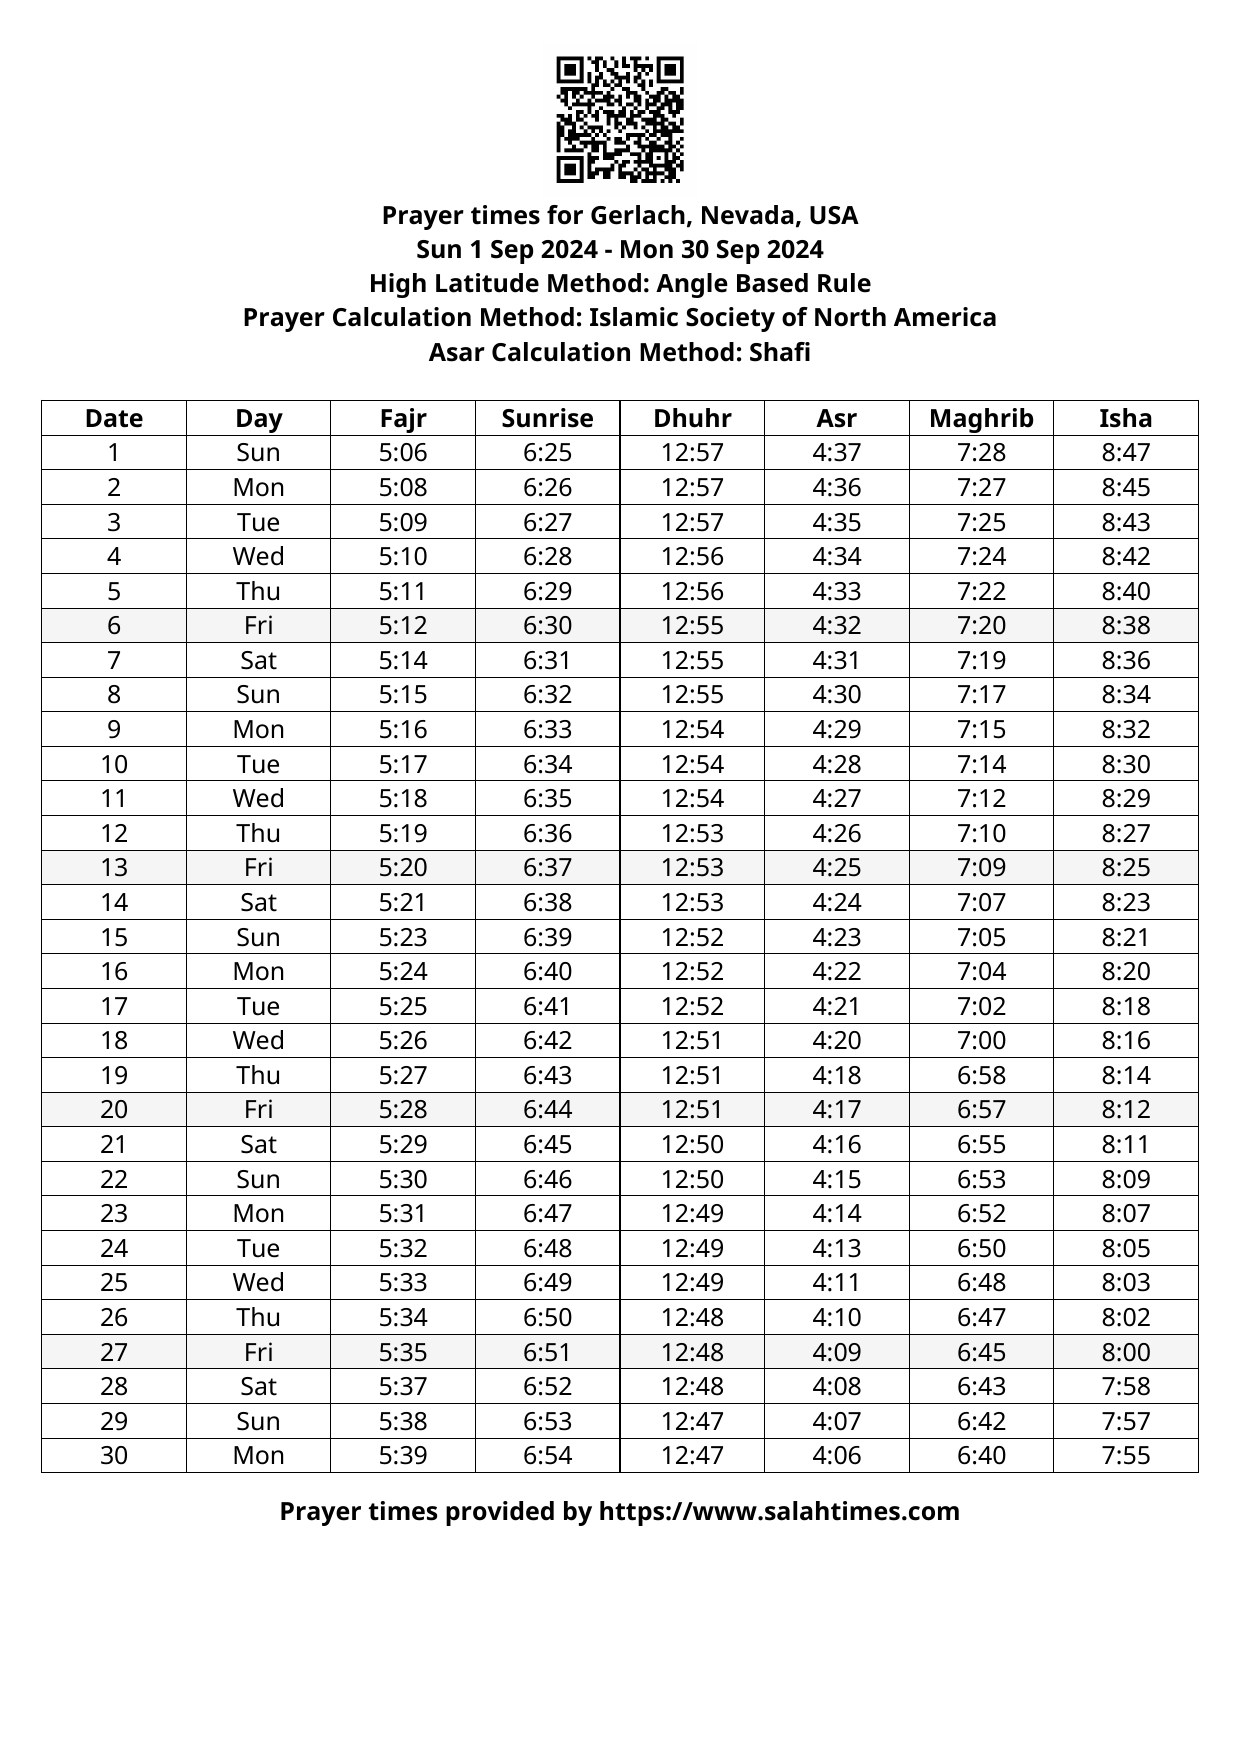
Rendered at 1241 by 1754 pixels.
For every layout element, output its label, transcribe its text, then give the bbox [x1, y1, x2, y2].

table_cell 8:16 [1054, 1024, 1198, 1057]
table_cell 6:52 [476, 1369, 619, 1403]
table_cell 7:00 [910, 1024, 1053, 1057]
table_cell Sat [187, 1369, 330, 1403]
table_cell 4:18 [765, 1058, 909, 1092]
table_cell 8:43 [1054, 505, 1198, 538]
table_cell Mon [187, 712, 330, 746]
table_cell Tue [187, 989, 330, 1022]
table_header Day [187, 401, 330, 434]
table_cell 12:51 [621, 1024, 764, 1057]
table_cell 4 [42, 539, 186, 573]
table_cell 2 [42, 470, 186, 504]
table_cell 18 [42, 1024, 186, 1057]
table_cell 8 [42, 678, 186, 711]
table_cell 6:30 [476, 609, 619, 642]
table_cell 6:43 [476, 1058, 619, 1092]
table_cell 4:34 [765, 539, 909, 573]
table_cell 12:52 [621, 920, 764, 953]
table_cell 7:24 [910, 539, 1053, 573]
table_cell 23 [42, 1196, 186, 1230]
table_cell 6:32 [476, 678, 619, 711]
table_cell 5:23 [331, 920, 475, 953]
table_cell 5:10 [331, 539, 475, 573]
text Prayer times provided by https://www.salahtimes.com [42, 1494, 1198, 1528]
table_cell 8:05 [1054, 1231, 1198, 1264]
table_cell 8:21 [1054, 920, 1198, 953]
table_cell 6:55 [910, 1127, 1053, 1161]
table_cell 5:26 [331, 1024, 475, 1057]
table_cell 8:20 [1054, 954, 1198, 988]
table_cell 8:12 [1054, 1093, 1198, 1126]
table_cell 4:08 [765, 1369, 909, 1403]
table_cell Fri [187, 851, 330, 884]
table_cell 12:48 [621, 1335, 764, 1368]
table_cell Tue [187, 1231, 330, 1264]
table_cell 12 [42, 816, 186, 849]
table_cell 5:29 [331, 1127, 475, 1161]
table_cell 6:50 [910, 1231, 1053, 1264]
table_cell 7:05 [910, 920, 1053, 953]
table_cell 12:56 [621, 574, 764, 607]
text Prayer Calculation Method: Islamic Society of North America [42, 300, 1198, 334]
table_cell Thu [187, 1300, 330, 1334]
table_cell 6:38 [476, 885, 619, 919]
table_cell 4:37 [765, 436, 909, 469]
table_cell 6:58 [910, 1058, 1053, 1092]
table_cell 6:47 [910, 1300, 1053, 1334]
table_cell 7:55 [1054, 1439, 1198, 1472]
table_cell 13 [42, 851, 186, 884]
table_cell 12:52 [621, 989, 764, 1022]
table_cell 8:34 [1054, 678, 1198, 711]
table_cell Fri [187, 1335, 330, 1368]
table_cell 8:27 [1054, 816, 1198, 849]
table_cell 30 [42, 1439, 186, 1472]
table_cell 5:37 [331, 1369, 475, 1403]
table_cell 7:28 [910, 436, 1053, 469]
table_cell 1 [42, 436, 186, 469]
table_cell 5 [42, 574, 186, 607]
table_cell 7:58 [1054, 1369, 1198, 1403]
table_cell 6:57 [910, 1093, 1053, 1126]
table_cell Sat [187, 885, 330, 919]
table_cell 8:42 [1054, 539, 1198, 573]
table_cell 12:54 [621, 712, 764, 746]
table_cell 4:28 [765, 747, 909, 780]
table_cell Mon [187, 954, 330, 988]
table_cell 5:31 [331, 1196, 475, 1230]
table_cell 5:35 [331, 1335, 475, 1368]
table_cell 7:07 [910, 885, 1053, 919]
text Prayer times for Gerlach, Nevada, USA [42, 198, 1198, 232]
table_cell Thu [187, 816, 330, 849]
table_cell 12:55 [621, 678, 764, 711]
table_cell 12:47 [621, 1404, 764, 1437]
table_cell 4:25 [765, 851, 909, 884]
table_cell Thu [187, 1058, 330, 1092]
table_header Dhuhr [621, 401, 764, 434]
table_cell 12:52 [621, 954, 764, 988]
table_cell 7:22 [910, 574, 1053, 607]
table_cell 15 [42, 920, 186, 953]
text High Latitude Method: Angle Based Rule [42, 266, 1198, 300]
table_cell 5:08 [331, 470, 475, 504]
table_cell 4:27 [765, 781, 909, 815]
table_cell 5:21 [331, 885, 475, 919]
table_cell 6:37 [476, 851, 619, 884]
table_cell 4:24 [765, 885, 909, 919]
table_cell 12:54 [621, 781, 764, 815]
table_cell 6:36 [476, 816, 619, 849]
table_cell 12:48 [621, 1300, 764, 1334]
table_cell Sun [187, 920, 330, 953]
table_cell 24 [42, 1231, 186, 1264]
table_cell 5:11 [331, 574, 475, 607]
table_cell 12:53 [621, 851, 764, 884]
table_header Maghrib [910, 401, 1053, 434]
table_cell 8:30 [1054, 747, 1198, 780]
table_cell 6:42 [910, 1404, 1053, 1437]
table_cell 4:35 [765, 505, 909, 538]
table_cell 7:57 [1054, 1404, 1198, 1437]
table_cell 7:20 [910, 609, 1053, 642]
table_cell Fri [187, 609, 330, 642]
table_cell Wed [187, 539, 330, 573]
table_cell 6:27 [476, 505, 619, 538]
table_cell 7:27 [910, 470, 1053, 504]
table_cell 6:54 [476, 1439, 619, 1472]
table_cell 6:44 [476, 1093, 619, 1126]
table_cell 29 [42, 1404, 186, 1437]
table_cell Tue [187, 747, 330, 780]
table_cell 19 [42, 1058, 186, 1092]
table_cell Sun [187, 678, 330, 711]
table_cell 5:19 [331, 816, 475, 849]
table_cell 4:15 [765, 1162, 909, 1195]
table_cell 4:32 [765, 609, 909, 642]
table_cell 6:53 [910, 1162, 1053, 1195]
table_cell 12:57 [621, 436, 764, 469]
table_cell 6:43 [910, 1369, 1053, 1403]
table_cell Mon [187, 1439, 330, 1472]
table_cell 5:24 [331, 954, 475, 988]
table_cell 8:25 [1054, 851, 1198, 884]
table_cell 6:50 [476, 1300, 619, 1334]
table_cell Wed [187, 1024, 330, 1057]
table_cell 6:25 [476, 436, 619, 469]
table_cell Tue [187, 505, 330, 538]
table_cell 7:19 [910, 643, 1053, 677]
table_cell 12:57 [621, 505, 764, 538]
table_cell 5:39 [331, 1439, 475, 1472]
table_cell 7:12 [910, 781, 1053, 815]
table_cell 8:23 [1054, 885, 1198, 919]
table_cell 6:45 [910, 1335, 1053, 1368]
table_cell 8:36 [1054, 643, 1198, 677]
table_cell 8:14 [1054, 1058, 1198, 1092]
table_cell 6:41 [476, 989, 619, 1022]
table_cell 12:55 [621, 643, 764, 677]
table_cell 20 [42, 1093, 186, 1126]
table_cell Fri [187, 1093, 330, 1126]
table_cell 6:40 [910, 1439, 1053, 1472]
table_cell 28 [42, 1369, 186, 1403]
table_cell Thu [187, 574, 330, 607]
table_cell 4:31 [765, 643, 909, 677]
table_header Isha [1054, 401, 1198, 434]
table_cell 6:42 [476, 1024, 619, 1057]
table_cell 12:49 [621, 1266, 764, 1299]
table_cell 7:25 [910, 505, 1053, 538]
table_cell 5:30 [331, 1162, 475, 1195]
table_header Fajr [331, 401, 475, 434]
text Sun 1 Sep 2024 - Mon 30 Sep 2024 [42, 232, 1198, 266]
table_cell 22 [42, 1162, 186, 1195]
table_cell Sat [187, 1127, 330, 1161]
table_cell 6:33 [476, 712, 619, 746]
table_cell 6:51 [476, 1335, 619, 1368]
table_cell 6:29 [476, 574, 619, 607]
table_cell 8:38 [1054, 609, 1198, 642]
table_cell 8:47 [1054, 436, 1198, 469]
table_cell 5:12 [331, 609, 475, 642]
table_cell 12:51 [621, 1093, 764, 1126]
table_cell 4:11 [765, 1266, 909, 1299]
table_cell 6 [42, 609, 186, 642]
table_cell 8:40 [1054, 574, 1198, 607]
table_cell 4:36 [765, 470, 909, 504]
table_cell 12:57 [621, 470, 764, 504]
table_cell 12:48 [621, 1369, 764, 1403]
table_cell 8:32 [1054, 712, 1198, 746]
table_cell 12:49 [621, 1231, 764, 1264]
table_cell 7:09 [910, 851, 1053, 884]
table_cell 12:54 [621, 747, 764, 780]
table_cell 4:22 [765, 954, 909, 988]
table_cell 6:40 [476, 954, 619, 988]
table_cell 8:02 [1054, 1300, 1198, 1334]
table_cell 5:33 [331, 1266, 475, 1299]
table_cell 7:10 [910, 816, 1053, 849]
table_cell 6:53 [476, 1404, 619, 1437]
table_cell 8:07 [1054, 1196, 1198, 1230]
table_cell 16 [42, 954, 186, 988]
table_cell 8:18 [1054, 989, 1198, 1022]
table_cell 12:53 [621, 816, 764, 849]
table_cell Mon [187, 470, 330, 504]
table_cell 5:20 [331, 851, 475, 884]
table_cell 5:06 [331, 436, 475, 469]
table_cell 26 [42, 1300, 186, 1334]
table_cell 7:15 [910, 712, 1053, 746]
table_cell 5:17 [331, 747, 475, 780]
table_cell 5:15 [331, 678, 475, 711]
table_cell 5:38 [331, 1404, 475, 1437]
table_cell 6:45 [476, 1127, 619, 1161]
table_cell 4:26 [765, 816, 909, 849]
table_cell Wed [187, 781, 330, 815]
table_cell 8:03 [1054, 1266, 1198, 1299]
table_cell 12:55 [621, 609, 764, 642]
table_cell 8:09 [1054, 1162, 1198, 1195]
text Asar Calculation Method: Shafi [42, 334, 1198, 368]
table_cell 6:47 [476, 1196, 619, 1230]
table_cell 7:02 [910, 989, 1053, 1022]
table_cell 6:48 [476, 1231, 619, 1264]
table_cell 25 [42, 1266, 186, 1299]
table_cell 12:50 [621, 1162, 764, 1195]
table_cell 6:52 [910, 1196, 1053, 1230]
table_cell 7 [42, 643, 186, 677]
table_cell 9 [42, 712, 186, 746]
table_cell 5:16 [331, 712, 475, 746]
table_cell 5:14 [331, 643, 475, 677]
table_cell 4:17 [765, 1093, 909, 1126]
table_cell 4:13 [765, 1231, 909, 1264]
table_cell 4:06 [765, 1439, 909, 1472]
table_cell 6:46 [476, 1162, 619, 1195]
table_cell 14 [42, 885, 186, 919]
table_cell 4:33 [765, 574, 909, 607]
table_header Asr [765, 401, 909, 434]
table_cell 8:00 [1054, 1335, 1198, 1368]
table_cell 4:14 [765, 1196, 909, 1230]
table_cell 12:50 [621, 1127, 764, 1161]
table_cell 4:10 [765, 1300, 909, 1334]
table_cell 4:16 [765, 1127, 909, 1161]
table_cell 6:34 [476, 747, 619, 780]
table_cell 7:04 [910, 954, 1053, 988]
table_cell 6:49 [476, 1266, 619, 1299]
table_cell 12:47 [621, 1439, 764, 1472]
table_cell 6:31 [476, 643, 619, 677]
table_cell 6:28 [476, 539, 619, 573]
table_header Date [42, 401, 186, 434]
table_cell 12:51 [621, 1058, 764, 1092]
picture [542, 41, 699, 198]
table_cell 5:32 [331, 1231, 475, 1264]
table_cell 7:14 [910, 747, 1053, 780]
table_cell Wed [187, 1266, 330, 1299]
table_cell 4:21 [765, 989, 909, 1022]
table_cell 6:26 [476, 470, 619, 504]
table_cell 6:35 [476, 781, 619, 815]
table_cell Sun [187, 436, 330, 469]
table_cell Sun [187, 1162, 330, 1195]
table_cell 8:11 [1054, 1127, 1198, 1161]
table_cell 4:09 [765, 1335, 909, 1368]
table_cell 5:28 [331, 1093, 475, 1126]
table_cell 4:23 [765, 920, 909, 953]
table_cell 5:25 [331, 989, 475, 1022]
table_cell 4:30 [765, 678, 909, 711]
table_cell 8:29 [1054, 781, 1198, 815]
table_cell 10 [42, 747, 186, 780]
table_cell 5:27 [331, 1058, 475, 1092]
table_cell 7:17 [910, 678, 1053, 711]
table_cell 21 [42, 1127, 186, 1161]
table_cell 4:29 [765, 712, 909, 746]
table_cell 12:56 [621, 539, 764, 573]
table_cell 4:07 [765, 1404, 909, 1437]
table_cell 27 [42, 1335, 186, 1368]
table_cell 12:53 [621, 885, 764, 919]
table_cell 5:18 [331, 781, 475, 815]
table_cell 12:49 [621, 1196, 764, 1230]
table_cell 6:39 [476, 920, 619, 953]
table_cell 3 [42, 505, 186, 538]
table_cell Sun [187, 1404, 330, 1437]
table_cell Mon [187, 1196, 330, 1230]
table_cell 8:45 [1054, 470, 1198, 504]
table_cell 5:09 [331, 505, 475, 538]
table_cell 6:48 [910, 1266, 1053, 1299]
table_cell 17 [42, 989, 186, 1022]
table_cell Sat [187, 643, 330, 677]
table_cell 11 [42, 781, 186, 815]
table_cell 5:34 [331, 1300, 475, 1334]
table_header Sunrise [476, 401, 619, 434]
table_cell 4:20 [765, 1024, 909, 1057]
